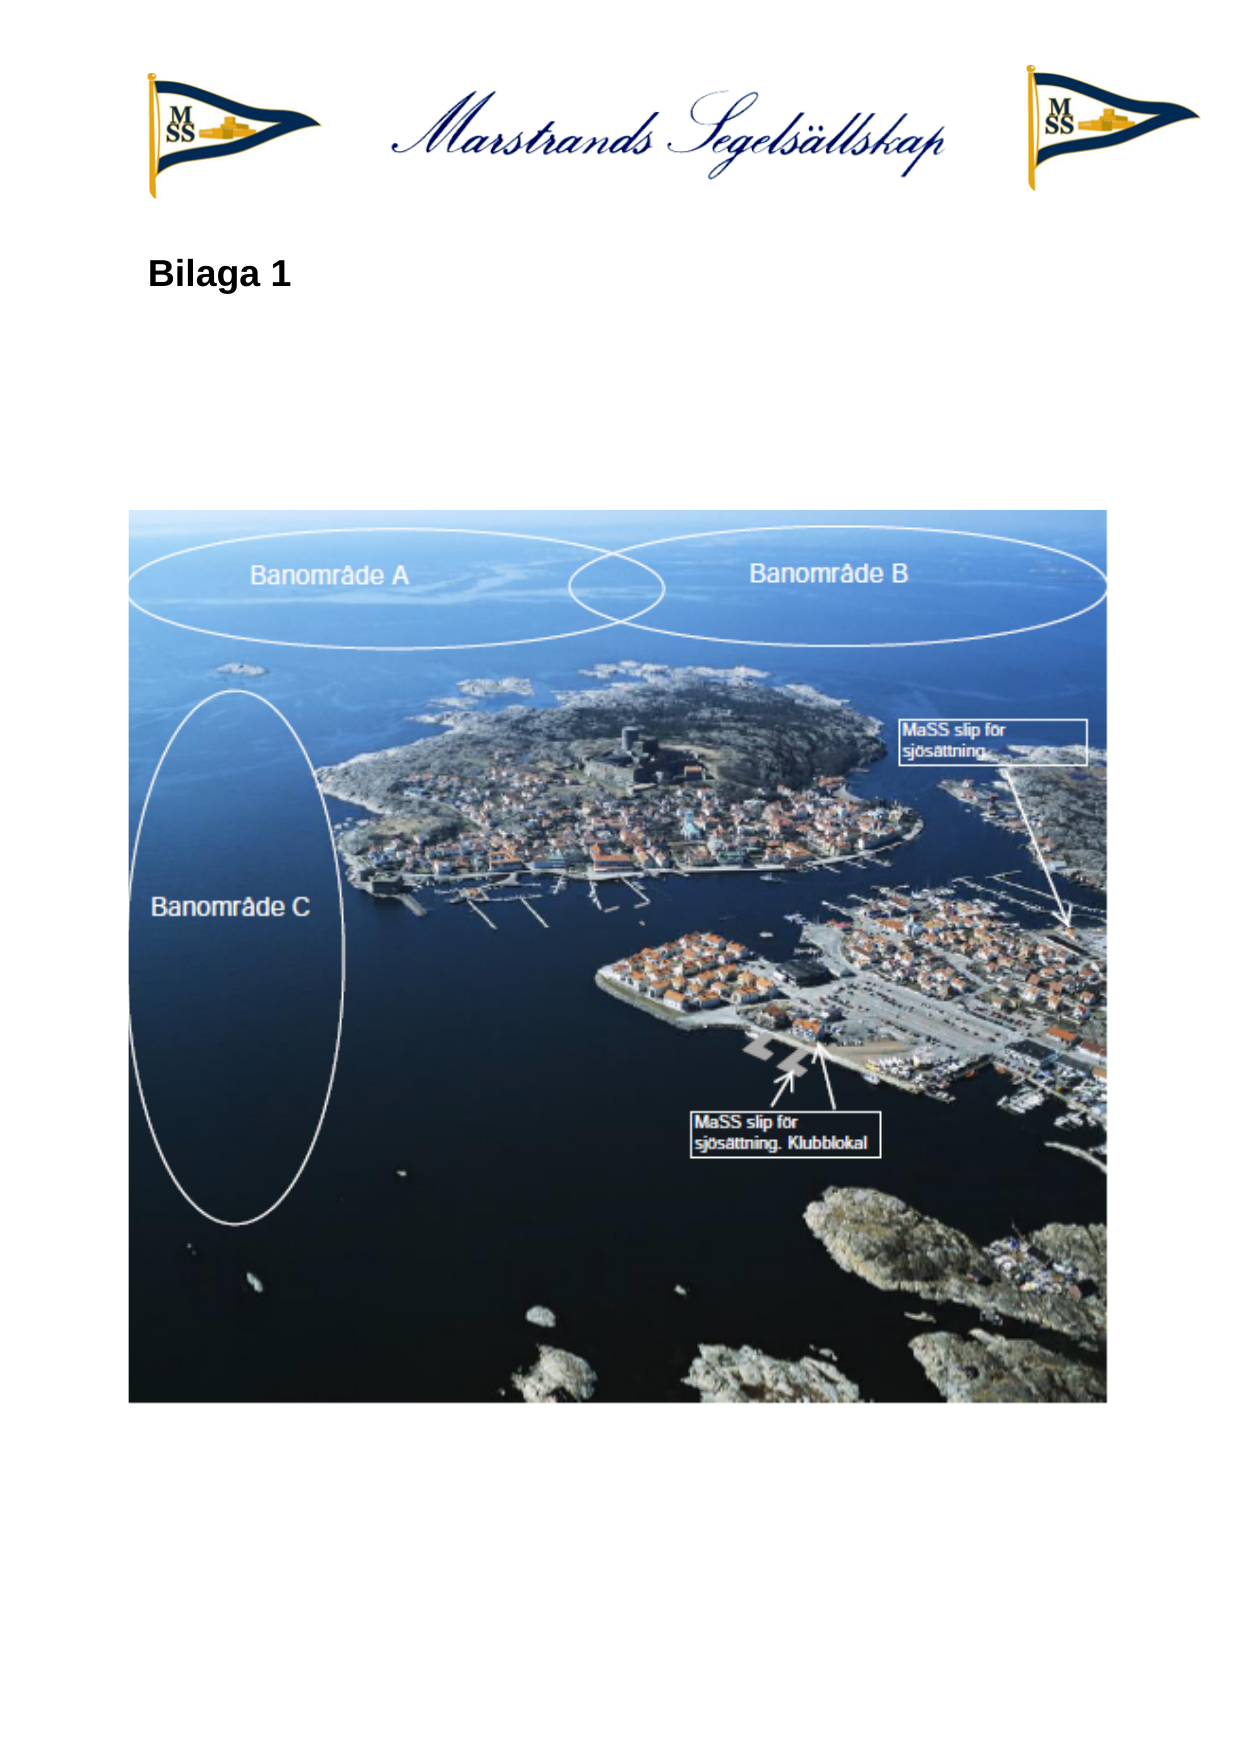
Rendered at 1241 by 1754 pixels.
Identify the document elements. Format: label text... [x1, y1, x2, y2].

picture [147, 73, 322, 199]
text Bilaga 1 [148, 252, 1049, 295]
picture [378, 73, 963, 188]
picture [1026, 65, 1201, 191]
